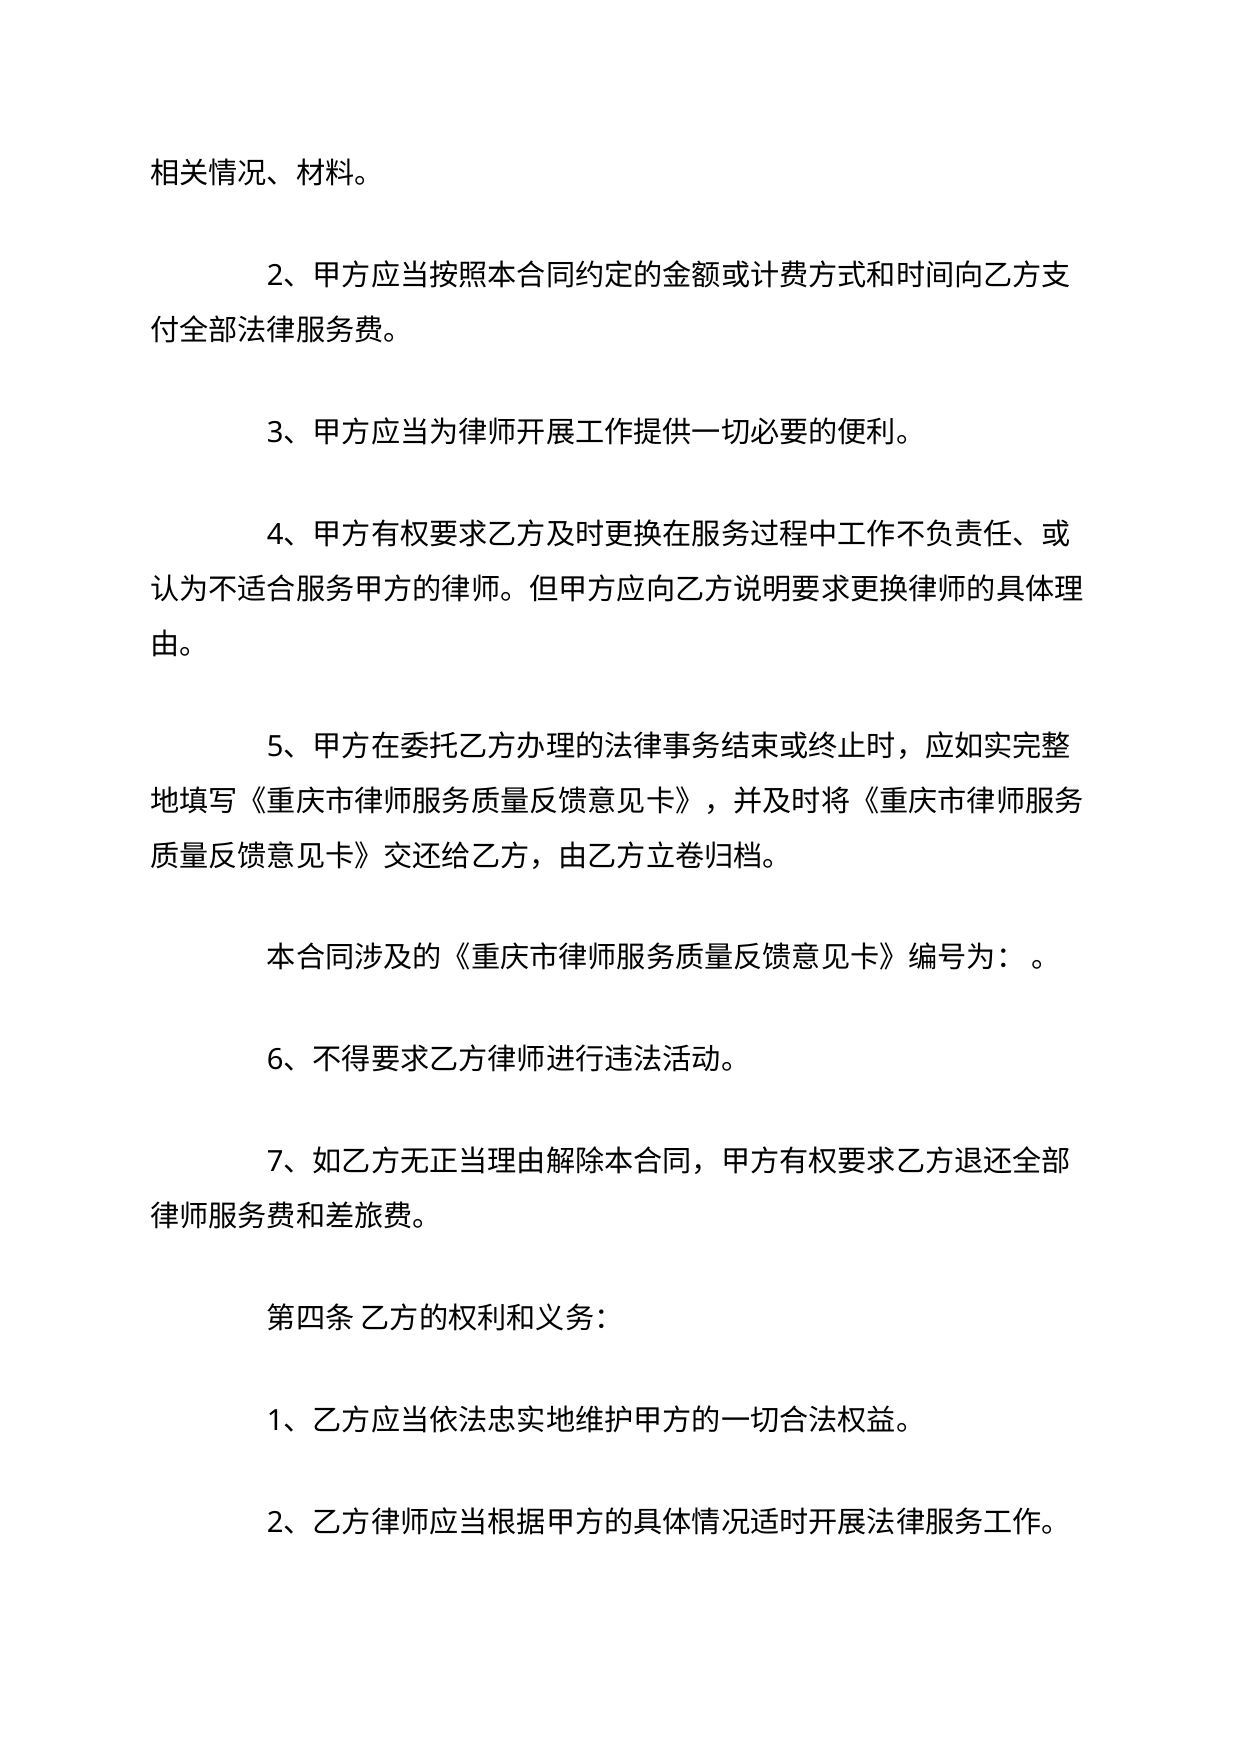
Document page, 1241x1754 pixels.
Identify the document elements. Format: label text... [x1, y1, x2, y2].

text 3、甲方应当为律师开展工作提供一切必要的便利。 [150, 408, 1090, 451]
text 5、甲方在委托乙方办理的法律事务结束或终止时，应如实完整地填写《重庆市律师服务质量反馈意见卡》，并及时将《重庆市律师服务质量反馈意见卡》交还给乙方，由乙方立卷归档。 [150, 722, 1090, 874]
text 2、乙方律师应当根据甲方的具体情况适时开展法律服务工作。 [150, 1498, 1090, 1541]
text 本合同涉及的《重庆市律师服务质量反馈意见卡》编号为： 。 [150, 934, 1090, 976]
text 1、乙方应当依法忠实地维护甲方的一切合法权益。 [150, 1396, 1090, 1438]
text 2、甲方应当按照本合同约定的金额或计费方式和时间向乙方支付全部法律服务费。 [150, 252, 1090, 349]
text 7、如乙方无正当理由解除本合同，甲方有权要求乙方退还全部律师服务费和差旅费。 [150, 1138, 1090, 1235]
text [150, 150, 1090, 192]
text 第四条 乙方的权利和义务： [150, 1294, 1090, 1337]
text 6、不得要求乙方律师进行违法活动。 [150, 1036, 1090, 1078]
text 4、甲方有权要求乙方及时更换在服务过程中工作不负责任、或认为不适合服务甲方的律师。但甲方应向乙方说明要求更换律师的具体理由。 [150, 511, 1090, 663]
